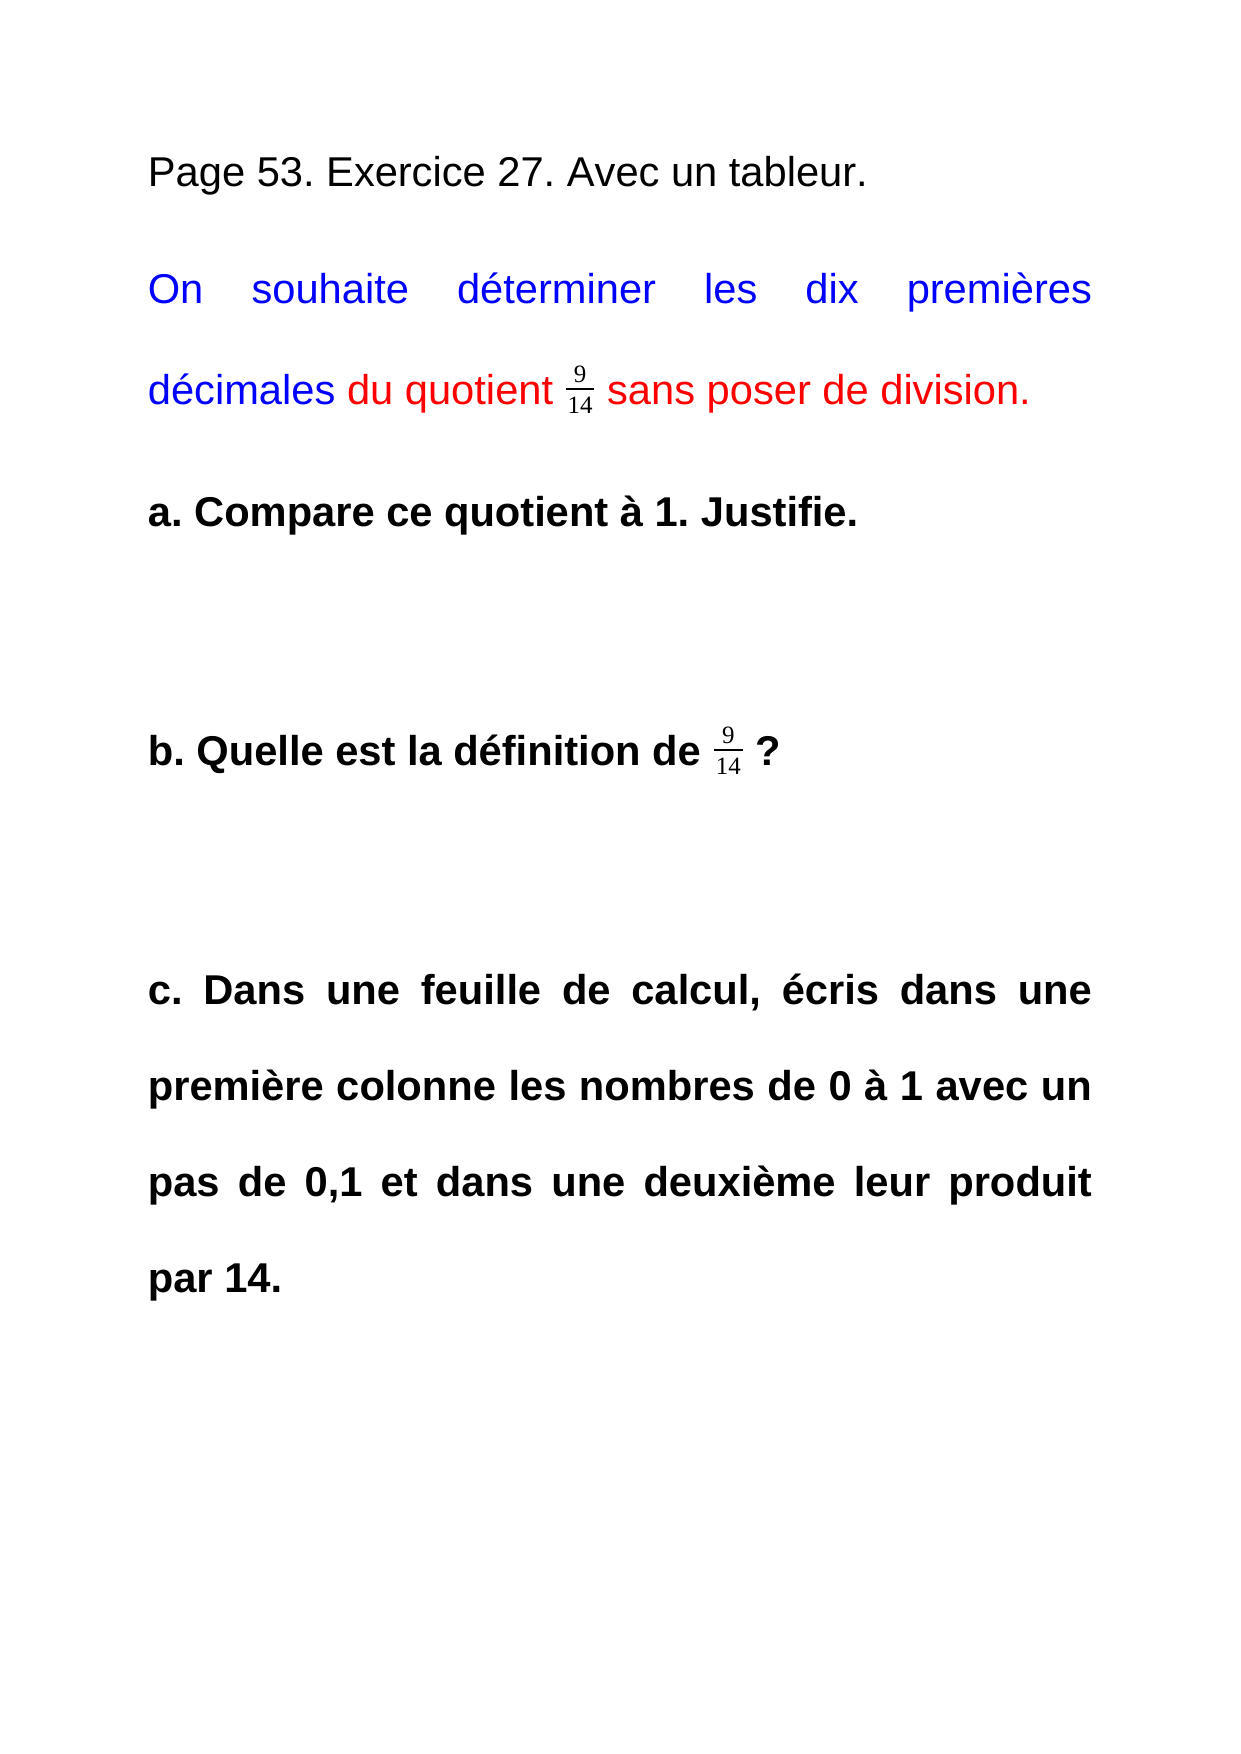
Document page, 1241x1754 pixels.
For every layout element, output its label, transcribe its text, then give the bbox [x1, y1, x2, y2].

text c. Dans une feuille de calcul, écris dans une première colonne les nombres de 0 à 1 avec un pas de 0,1 et dans une deuxième leur produit par 14. [148, 966, 1093, 1301]
text Page 53. Exercice 27. Avec un tableur. [148, 148, 1093, 196]
text a. Compare ce quotient à 1. Justifie. [148, 488, 1093, 536]
text b. Quelle est la définition de ? [148, 721, 1093, 780]
text On souhaite déterminer les dix premières décimales du quotient sans poser de division. [148, 264, 1093, 419]
